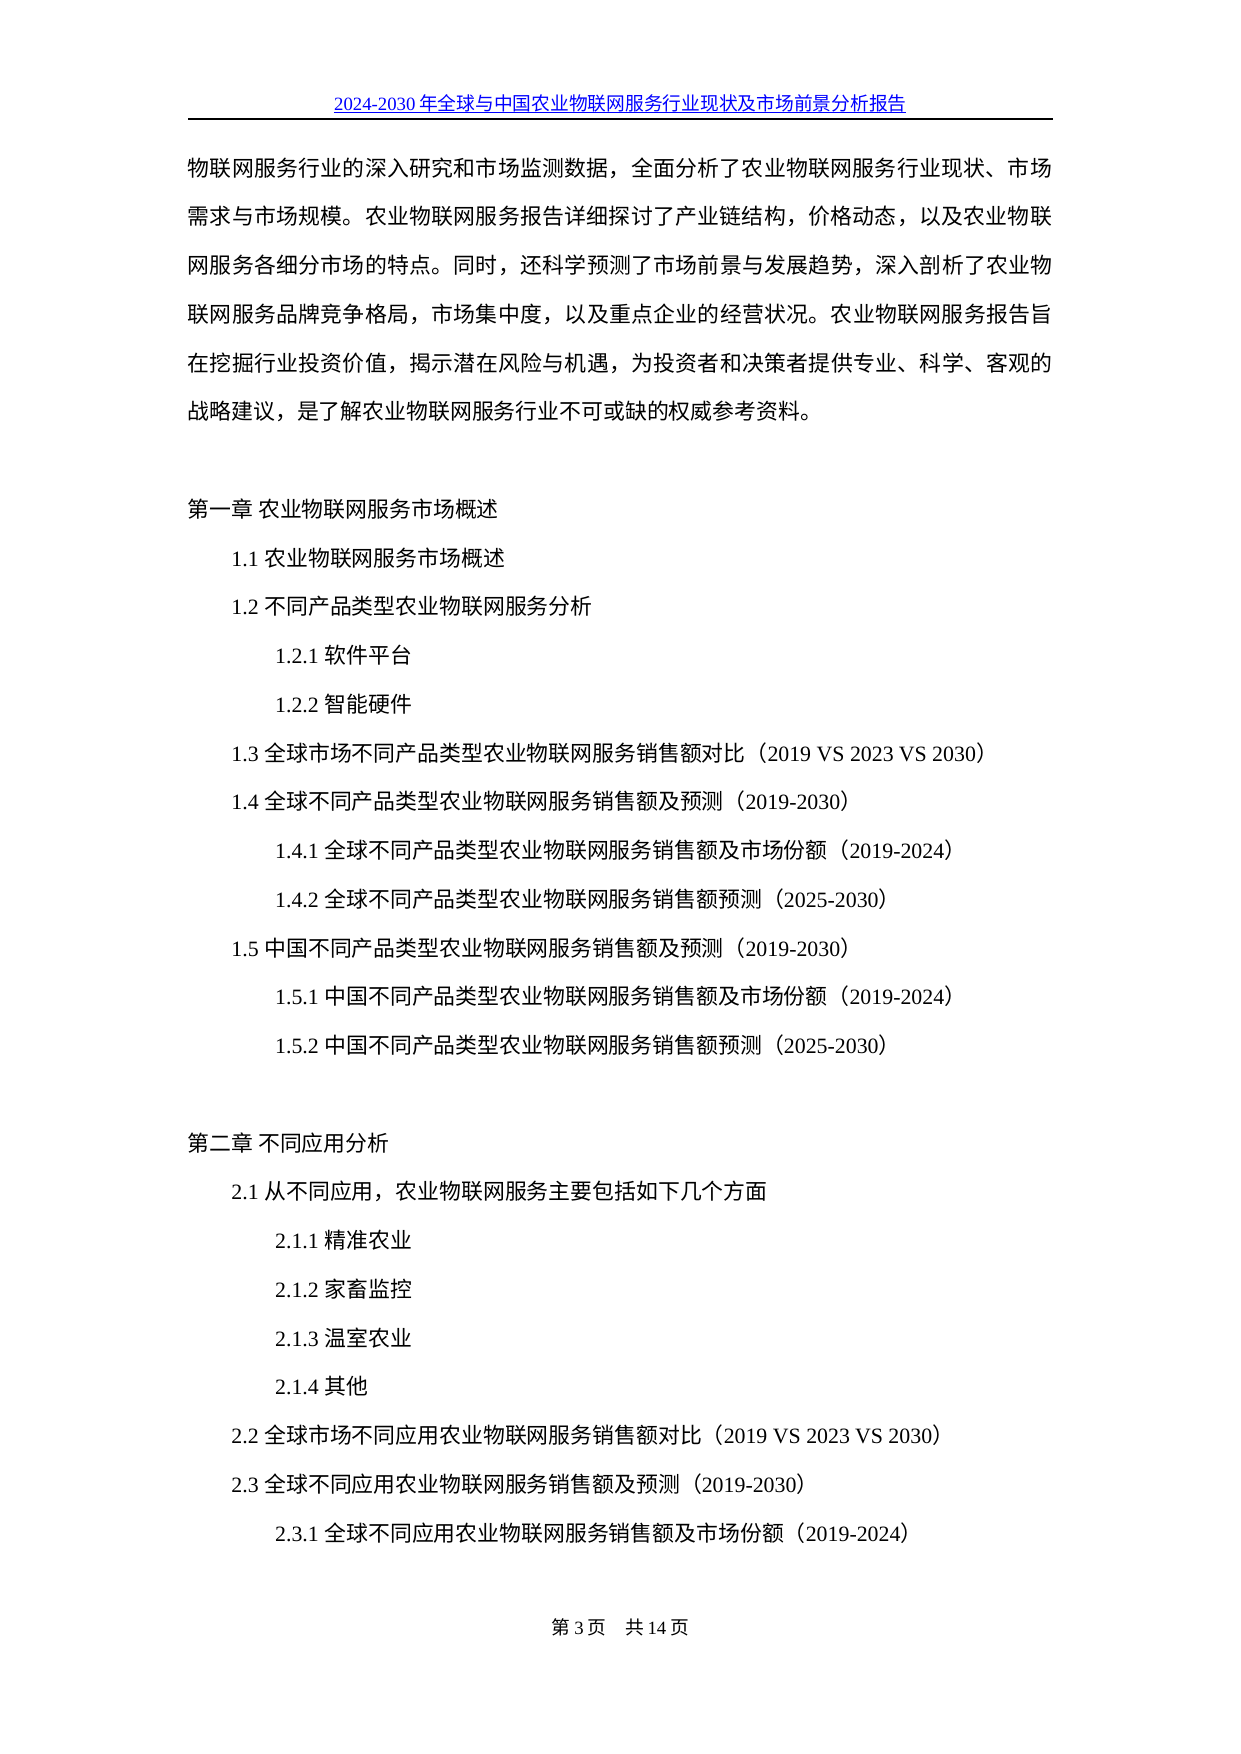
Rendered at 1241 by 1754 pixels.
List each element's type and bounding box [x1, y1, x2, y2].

text [187, 150, 1053, 1548]
